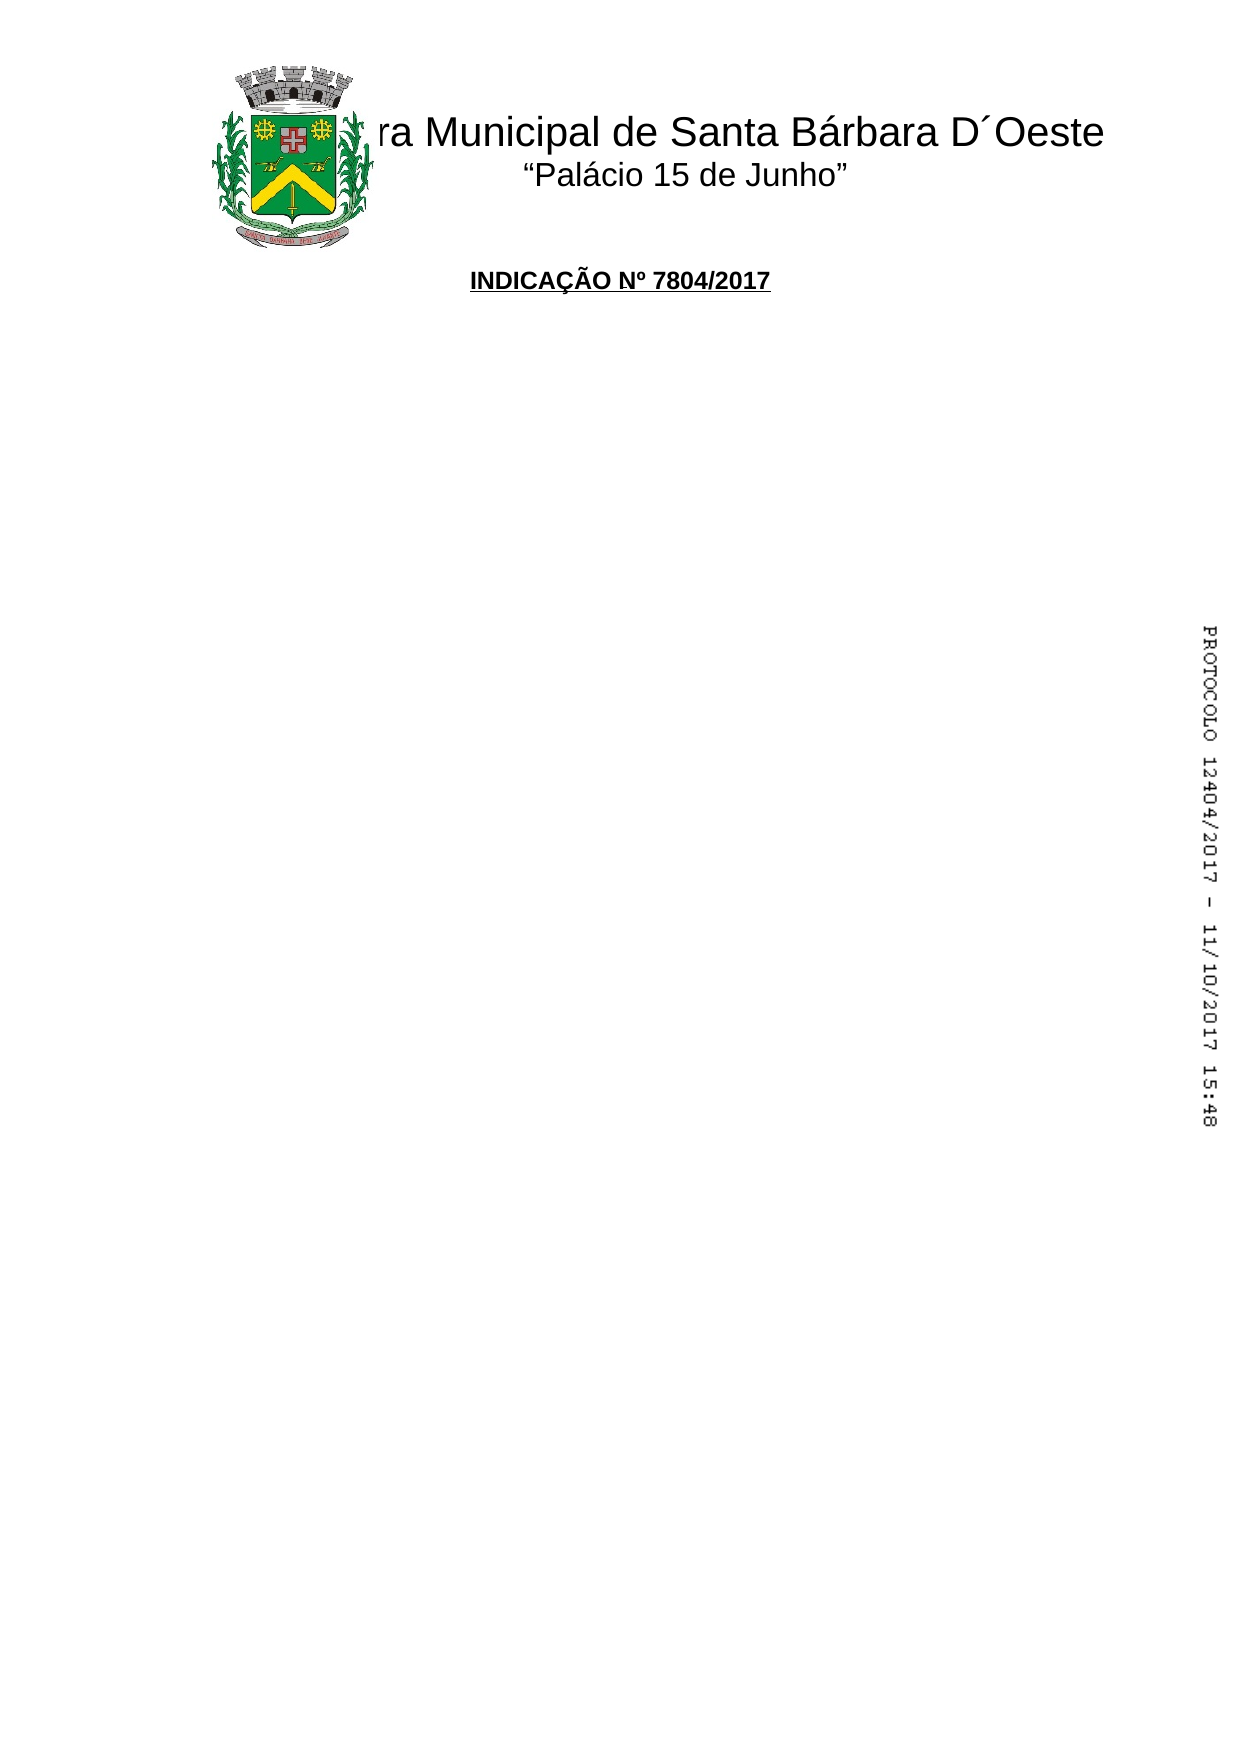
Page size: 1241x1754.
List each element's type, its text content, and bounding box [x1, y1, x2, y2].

picture [211, 66, 381, 255]
picture [1177, 623, 1241, 1131]
title INDICAÇÃO Nº 7804/2017 [177, 266, 1063, 294]
